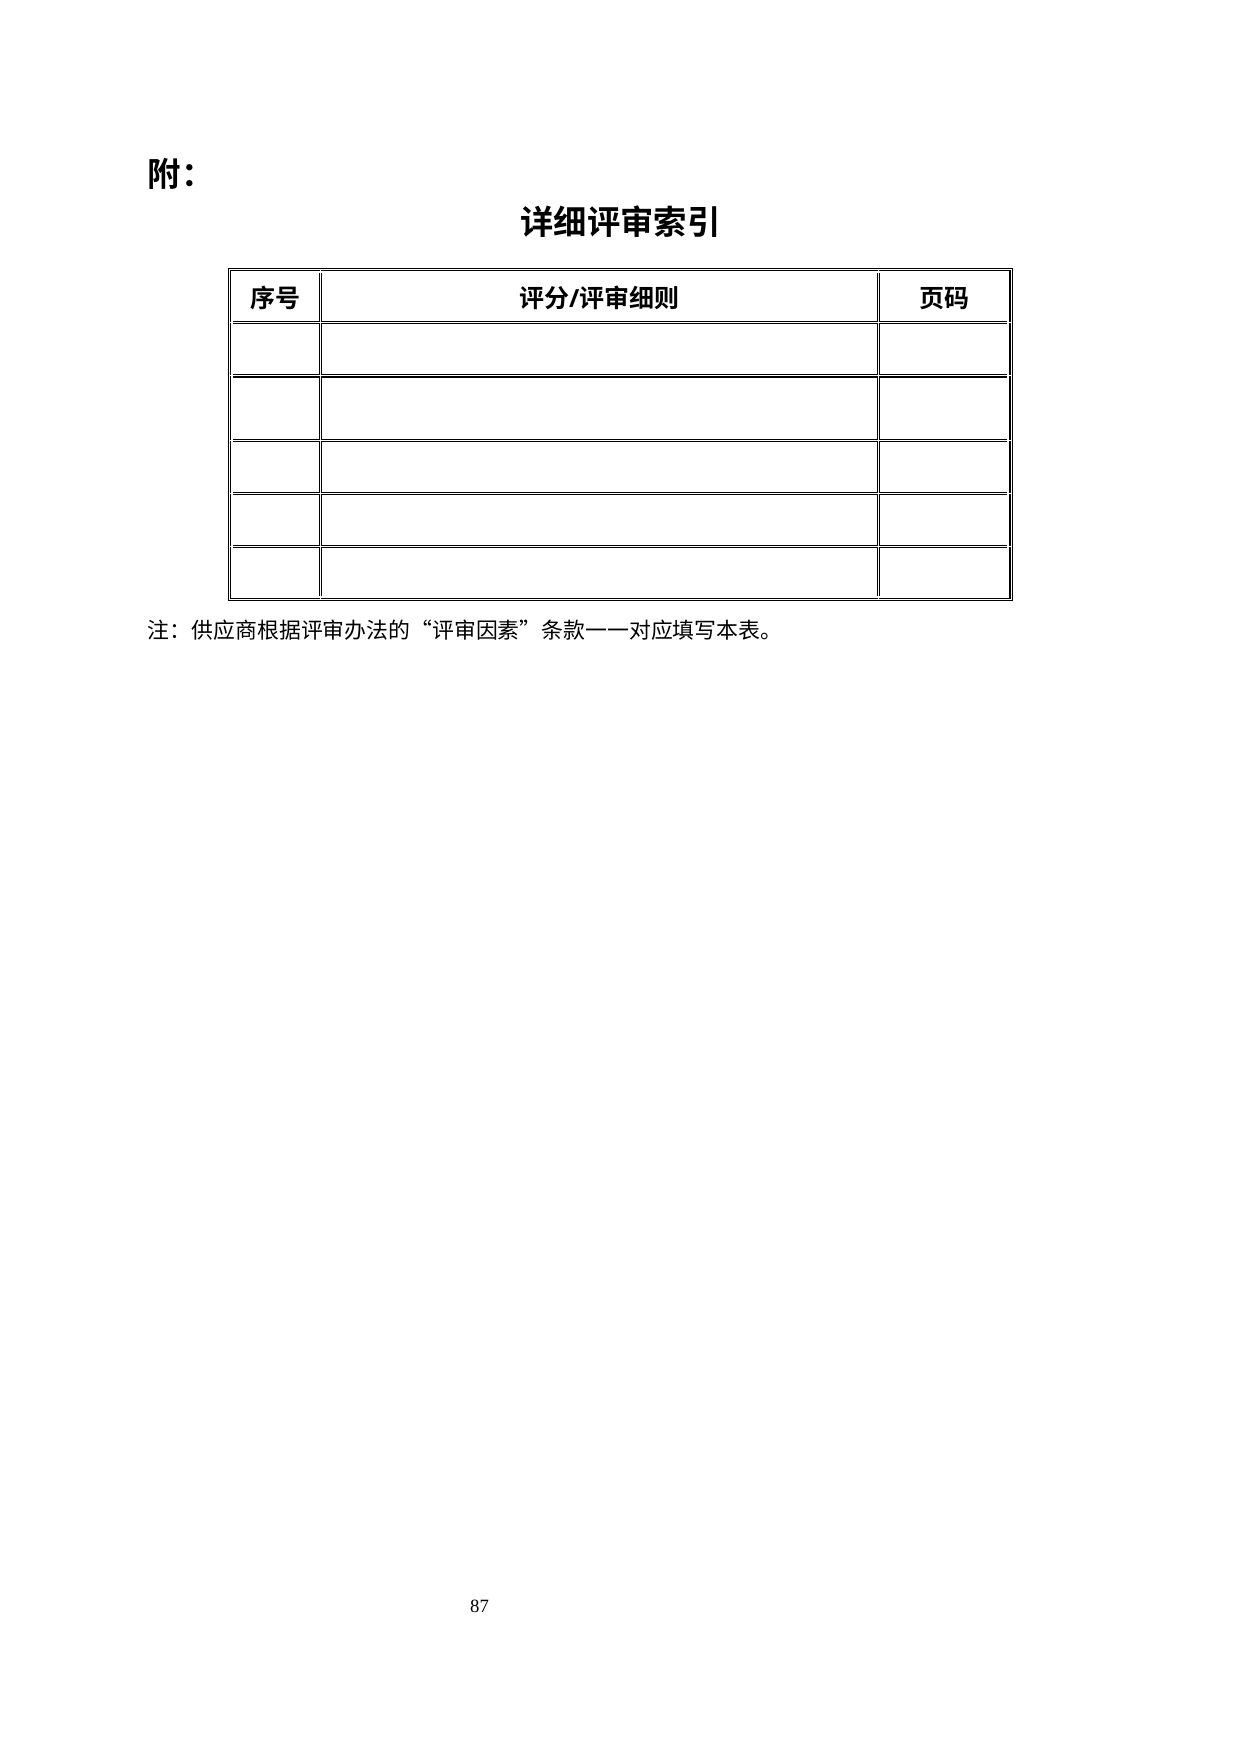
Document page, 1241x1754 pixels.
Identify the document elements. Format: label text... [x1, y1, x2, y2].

text 详细评审索引 [148, 196, 1093, 244]
text 注：供应商根据评审办法的“评审因素”条款一一对应填写本表。 [148, 601, 1093, 647]
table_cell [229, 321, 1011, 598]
text 附： [148, 148, 1093, 196]
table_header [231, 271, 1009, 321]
